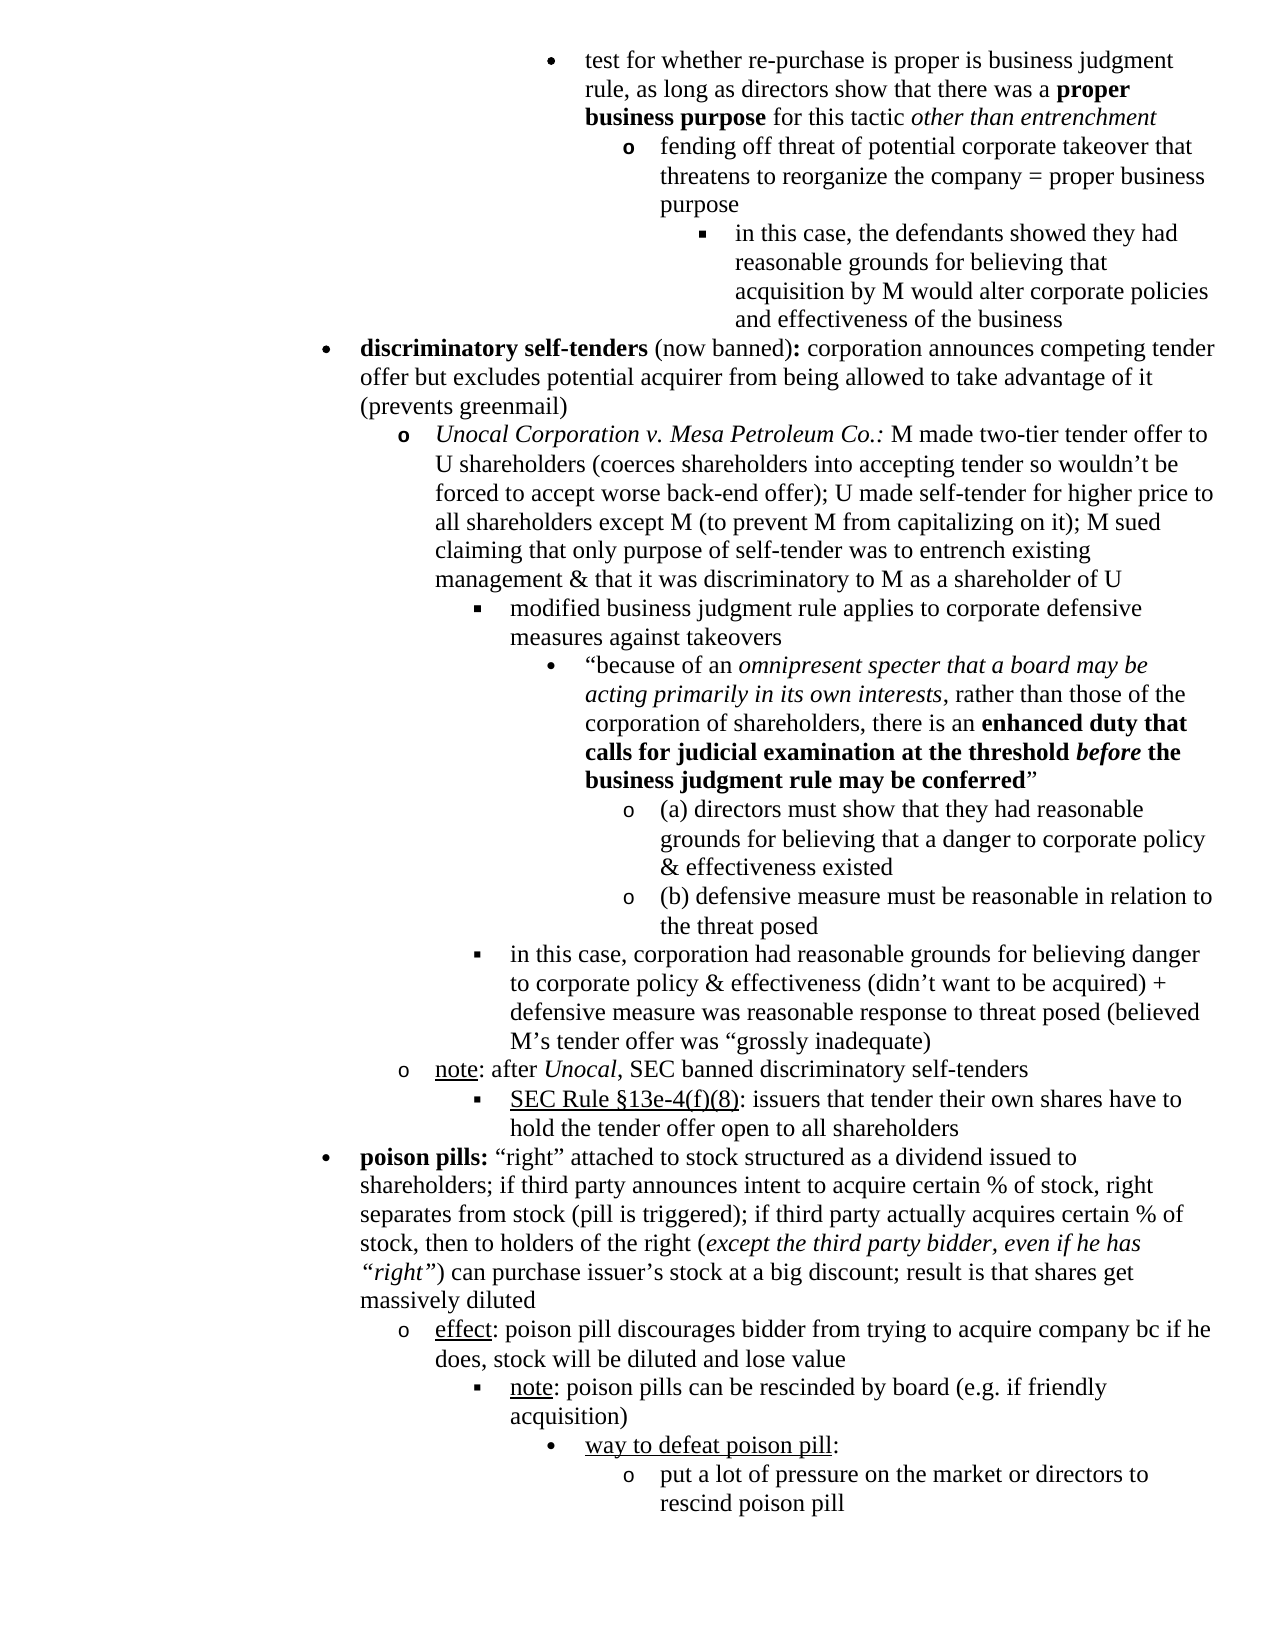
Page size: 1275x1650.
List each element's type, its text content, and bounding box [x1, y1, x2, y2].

list note: poison pills can be rescinded by board (e.g. if friendly acquisition) [472, 1372, 1215, 1430]
list discriminatory self-tenders (now banned): corporation announces competing tender offer but excludes potential acquirer from being allowed to take advantage of it (prevents greenmail) [322, 333, 1215, 419]
list “because of an omnipresent specter that a board may be acting primarily in its own interests, rather than those of the corporation of shareholders, there is an enhanced duty that calls for judicial examination at the threshold before the business judgment rule may be conferred” [547, 650, 1215, 794]
list test for whether re-purchase is proper is business judgment rule, as long as directors show that there was a proper business purpose for this tactic other than entrenchment [547, 45, 1215, 131]
list in this case, the defendants showed they had reasonable grounds for believing that acquisition by M would alter corporate policies and effectiveness of the business [697, 218, 1215, 333]
list Unocal Corporation v. Mesa Petroleum Co.: M made two-tier tender offer to U shareholders (coerces shareholders into accepting tender so wouldn’t be forced to accept worse back-end offer); U made self-tender for higher price to all shareholders except M (to prevent M from capitalizing on it); M sued claiming that only purpose of self-tender was to entrench existing management & that it was discriminatory to M as a shareholder of U [397, 419, 1215, 593]
list (a) directors must show that they had reasonable grounds for believing that a danger to corporate policy & effectiveness existed [622, 794, 1215, 881]
list SEC Rule §13e-4(f)(8): issuers that tender their own shares have to hold the tender offer open to all shareholders [472, 1084, 1215, 1142]
list poison pills: “right” attached to stock structured as a dividend issued to shareholders; if third party announces intent to acquire certain % of stock, right separates from stock (pill is triggered); if third party actually acquires certain % of stock, then to holders of the right (except the third party bidder, even if he has “right”) can purchase issuer’s stock at a big discount; result is that shares get massively diluted [322, 1142, 1215, 1314]
list note: after Unocal, SEC banned discriminatory self-tenders [397, 1054, 1215, 1084]
list put a lot of pressure on the market or directors to rescind poison pill [622, 1459, 1215, 1517]
list fending off threat of potential corporate takeover that threatens to reorganize the company = proper business purpose [622, 131, 1215, 218]
list modified business judgment rule applies to corporate defensive measures against takeovers [472, 593, 1215, 650]
list way to defeat poison pill: [547, 1430, 1215, 1459]
list in this case, corporation had reasonable grounds for believing danger to corporate policy & effectiveness (didn’t want to be acquired) + defensive measure was reasonable response to threat posed (believed M’s tender offer was “grossly inadequate) [472, 939, 1215, 1054]
list effect: poison pill discourages bidder from trying to acquire company bc if he does, stock will be diluted and lose value [397, 1314, 1215, 1372]
list (b) defensive measure must be reasonable in relation to the threat posed [622, 881, 1215, 939]
